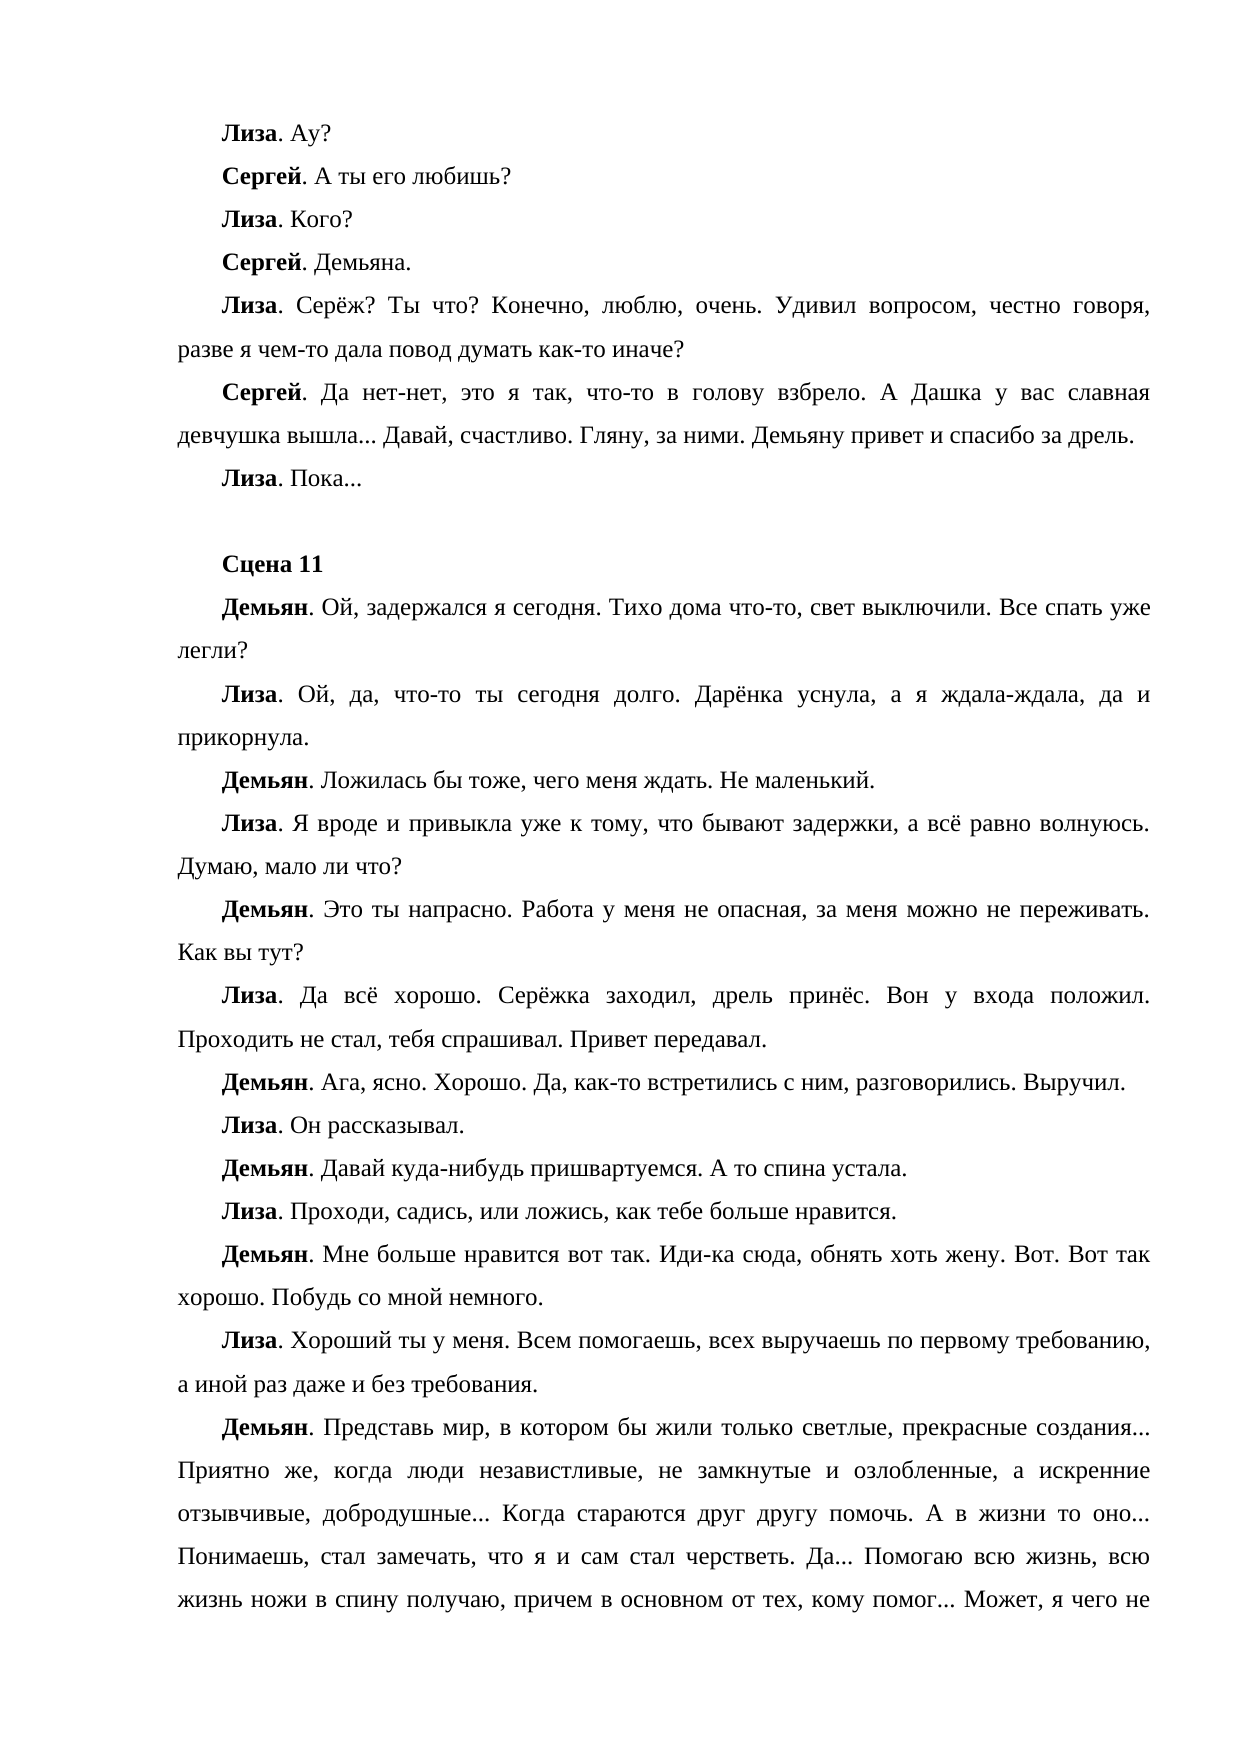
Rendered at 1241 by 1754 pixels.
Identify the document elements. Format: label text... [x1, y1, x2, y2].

text Лиза. Кого? [177, 204, 1152, 233]
text Лиза. Хороший ты у меня. Всем помогаешь, всех выручаешь по первому требованию, а иной раз даже и без требования. [177, 1326, 1152, 1397]
text Лиза. Да всё хорошо. Серёжка заходил, дрель принёс. Вон у входа положил. Проходить не стал, тебя спрашивал. Привет передавал. [177, 981, 1152, 1052]
text Сергей. Демьяна. [177, 247, 1152, 276]
text Демьян. Ложилась бы тоже, чего меня ждать. Не маленький. [177, 765, 1152, 794]
text Демьян. Давай куда-нибудь пришвартуемся. А то спина устала. [177, 1153, 1152, 1182]
text Лиза. Ау? [177, 118, 1152, 147]
text Лиза. Ой, да, что-то ты сегодня долго. Дарёнка уснула, а я ждала-ждала, да и прикорнула. [177, 679, 1152, 751]
text Демьян. Ага, ясно. Хорошо. Да, как-то встретились с ним, разговорились. Выручил. [177, 1067, 1152, 1096]
text Демьян. Мне больше нравится вот так. Иди-ка сюда, обнять хоть жену. Вот. Вот так хорошо. Побудь со мной немного. [177, 1239, 1152, 1311]
text Лиза. Пока... [177, 463, 1152, 492]
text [177, 1412, 1152, 1613]
text Демьян. Ой, задержался я сегодня. Тихо дома что-то, свет выключили. Все спать уже легли? [177, 592, 1152, 664]
subtitle Сцена 11 [177, 549, 1152, 578]
text Демьян. Это ты напрасно. Работа у меня не опасная, за меня можно не переживать. Как вы тут? [177, 894, 1152, 966]
text Лиза. Я вроде и привыкла уже к тому, что бывают задержки, а всё равно волнуюсь. Думаю, мало ли что? [177, 808, 1152, 880]
text Сергей. А ты его любишь? [177, 161, 1152, 190]
text Лиза. Проходи, садись, или ложись, как тебе больше нравится. [177, 1196, 1152, 1225]
text Лиза. Серёж? Ты что? Конечно, люблю, очень. Удивил вопросом, честно говоря, разве я чем-то дала повод думать как-то иначе? [177, 291, 1152, 362]
text Сергей. Да нет-нет, это я так, что-то в голову взбрело. А Дашка у вас славная девчушка вышла... Давай, счастливо. Гляну, за ними. Демьяну привет и спасибо за дрель. [177, 377, 1152, 449]
text Лиза. Он рассказывал. [177, 1110, 1152, 1139]
